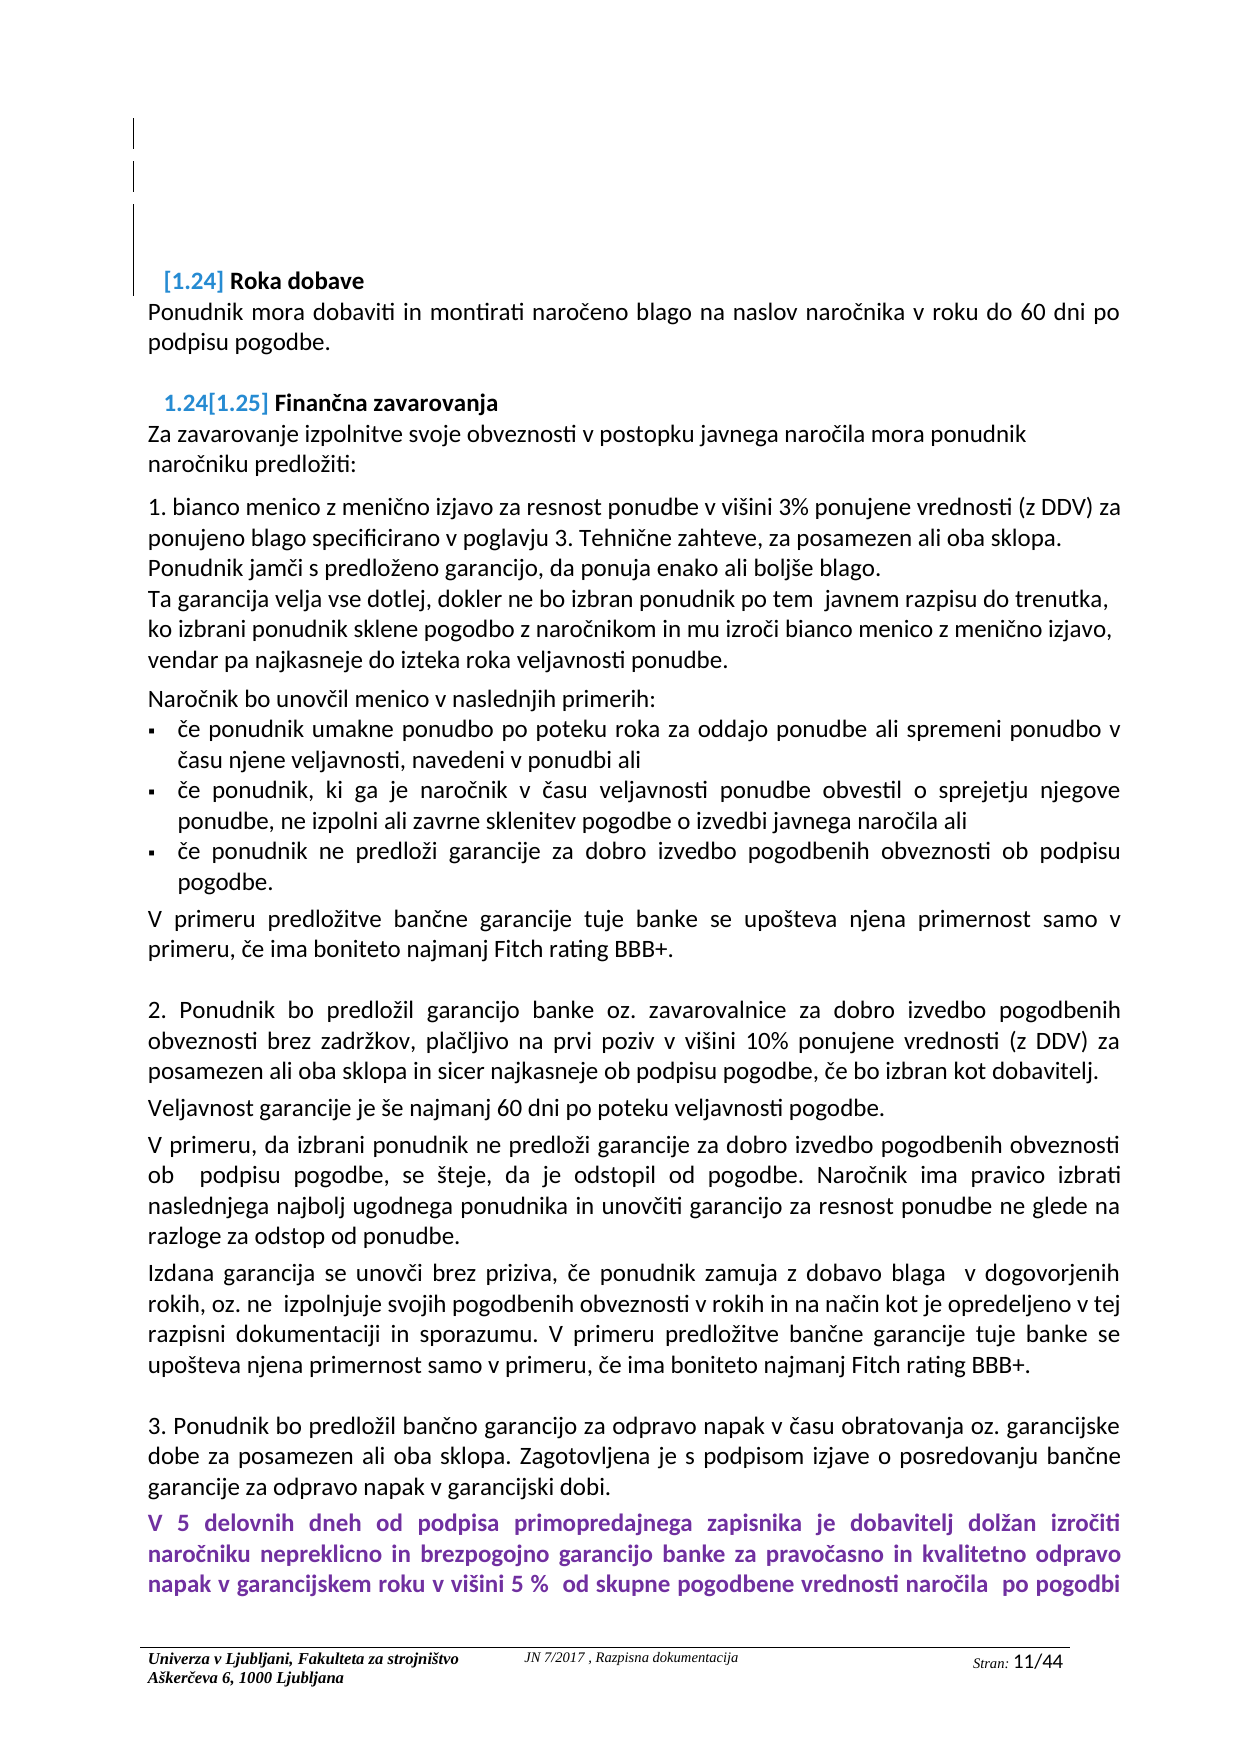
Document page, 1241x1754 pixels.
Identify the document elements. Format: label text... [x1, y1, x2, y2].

list V primeru, da izbrani ponudnik ne predloži garancije za dobro izvedbo pogodbenih obveznosti ob podpisu pogodbe, se šteje, da je odstopil od pogodbe. Naročnik ima pravico izbrati naslednjega najbolj ugodnega ponudnika in unovčiti garancijo za resnost ponudbe ne glede na razloge za odstop od ponudbe. [148, 1129, 1122, 1251]
list če ponudnik, ki ga je naročnik v času veljavnosti ponudbe obvestil o sprejetju njegove ponudbe, ne izpolni ali zavrne sklenitev pogodbe o izvedbi javnega naročila ali [148, 774, 1122, 835]
text Veljavnost garancije je še najmanj 60 dni po poteku veljavnosti pogodbe. [148, 1092, 1122, 1123]
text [148, 1508, 1122, 1599]
text V primeru predložitve bančne garancije tuje banke se upošteva njena primernost samo v primeru, če ima boniteto najmanj Fitch rating BBB+. [148, 903, 1122, 964]
text Ta garancija velja vse dotlej, dokler ne bo izbran ponudnik po tem javnem razpisu do trenutka, ko izbrani ponudnik sklene pogodbo z naročnikom in mu izroči bianco menico z menično izjavo, vendar pa najkasneje do izteka roka veljavnosti ponudbe. [148, 583, 1122, 674]
text Naročnik bo unovčil menico v naslednjih primerih: [148, 683, 1122, 713]
text Finančna zavarovanja [148, 387, 1122, 418]
text Za zavarovanje izpolnitve svoje obveznosti v postopku javnega naročila mora ponudnik naročniku predložiti: [148, 418, 1122, 479]
list če ponudnik ne predloži garancije za dobro izvedbo pogodbenih obveznosti ob podpisu pogodbe. [148, 835, 1122, 896]
text Izdana garancija se unovči brez priziva, če ponudnik zamuja z dobavo blaga v dogovorjenih rokih, oz. ne izpolnjuje svojih pogodbenih obveznosti v rokih in na način kot je opredeljeno v tej razpisni dokumentaciji in sporazumu. V primeru predložitve bančne garancije tuje banke se upošteva njena primernost samo v primeru, če ima boniteto najmanj Fitch rating BBB+. [148, 1257, 1122, 1379]
text Roka dobave [148, 265, 1122, 296]
text 1. bianco menico z menično izjavo za resnost ponudbe v višini 3% ponujene vrednosti (z DDV) za ponujeno blago specificirano v poglavju 3. Tehnične zahteve, za posamezen ali oba sklopa. Ponudnik jamči s predloženo garancijo, da ponuja enako ali boljše blago. [148, 491, 1122, 583]
text 2. Ponudnik bo predložil garancijo banke oz. zavarovalnice za dobro izvedbo pogodbenih obveznosti brez zadržkov, plačljivo na prvi poziv v višini 10% ponujene vrednosti (z DDV) za posamezen ali oba sklopa in sicer najkasneje ob podpisu pogodbe, če bo izbran kot dobavitelj. [148, 994, 1122, 1086]
text Ponudnik mora dobaviti in montirati naročeno blago na naslov naročnika v roku do 60 dni po podpisu pogodbe. [148, 296, 1122, 357]
list če ponudnik umakne ponudbo po poteku roka za oddajo ponudbe ali spremeni ponudbo v času njene veljavnosti, navedeni v ponudbi ali [148, 713, 1122, 774]
text 3. Ponudnik bo predložil bančno garancijo za odpravo napak v času obratovanja oz. garancijske dobe za posamezen ali oba sklopa. Zagotovljena je s podpisom izjave o posredovanju bančne garancije za odpravo napak v garancijski dobi. [148, 1410, 1122, 1501]
